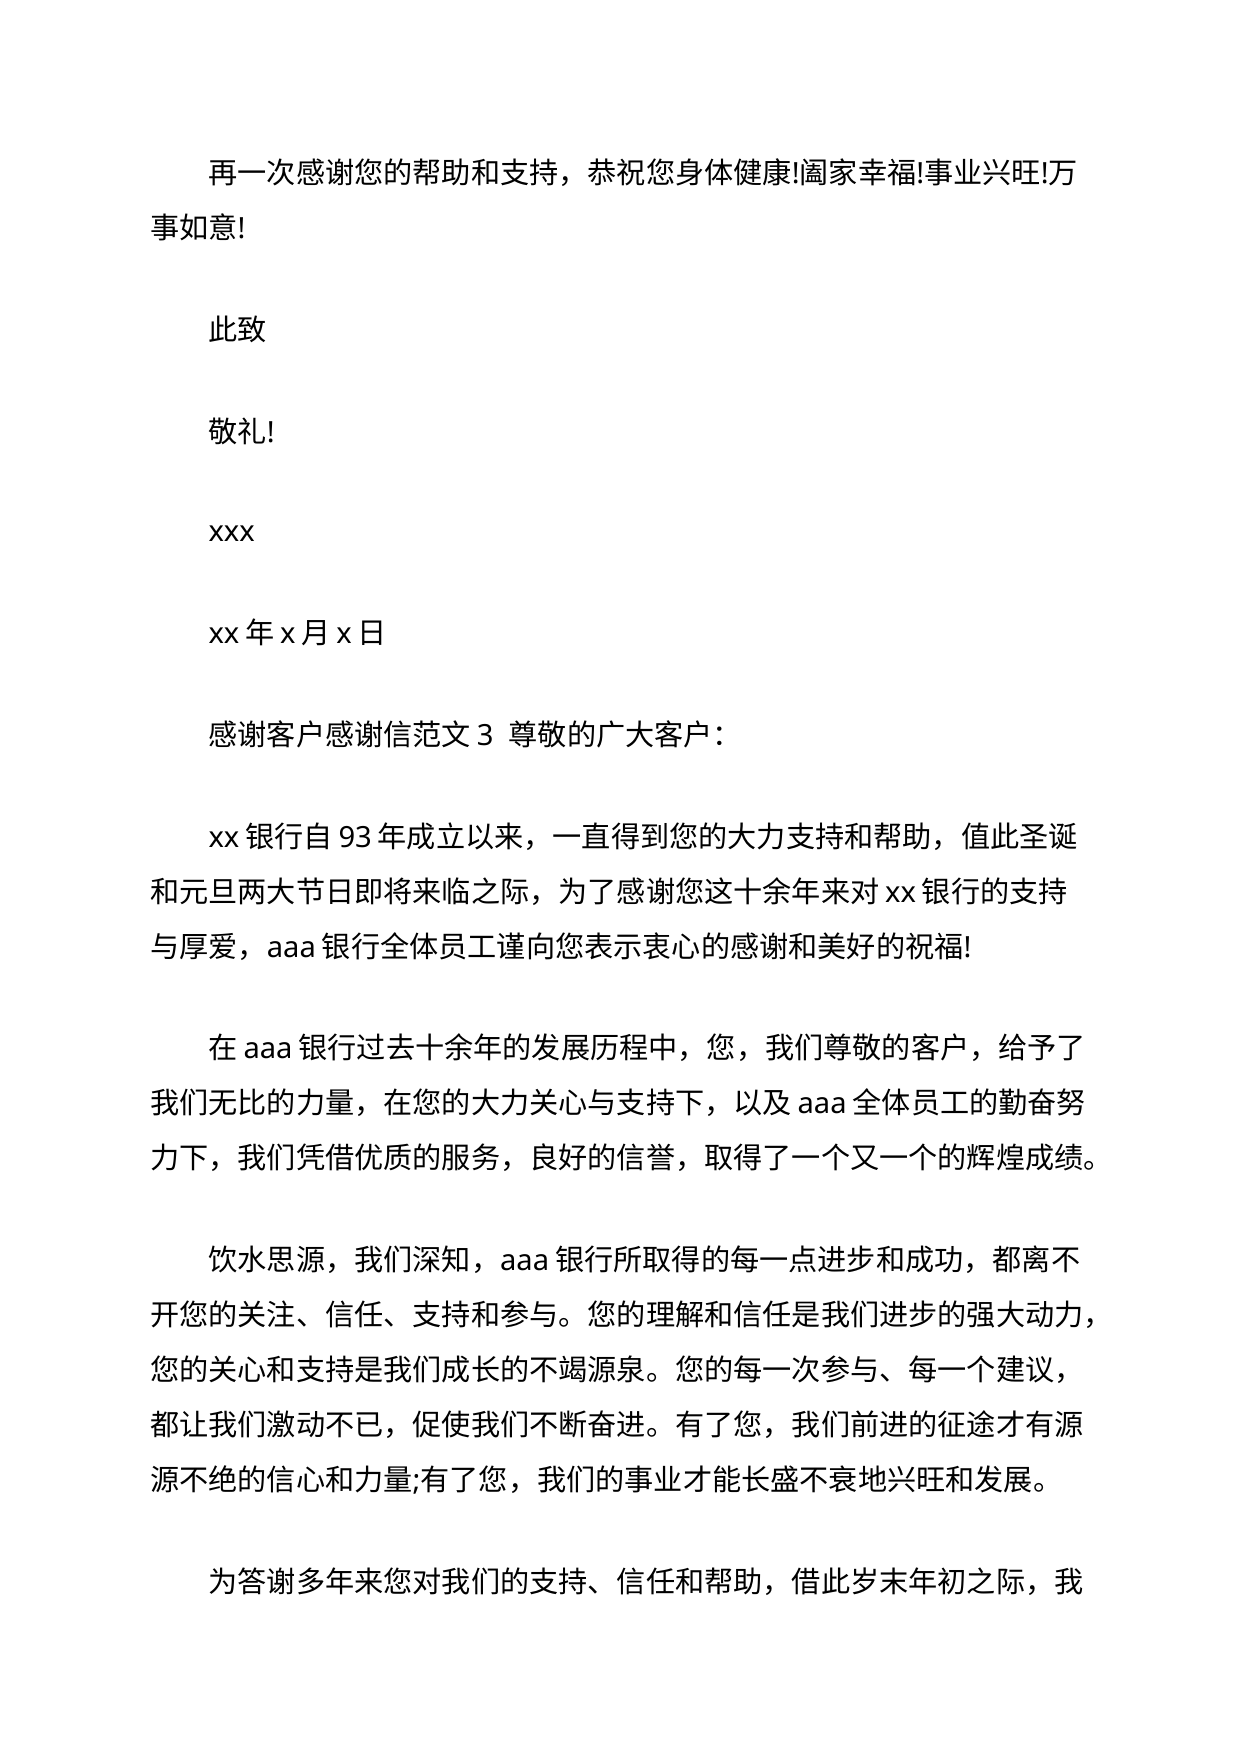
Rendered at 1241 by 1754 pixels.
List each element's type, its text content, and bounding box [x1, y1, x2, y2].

text 再一次感谢您的帮助和支持，恭祝您身体健康!阖家幸福!事业兴旺!万事如意! [150, 150, 1090, 247]
text 在aaa银行过去十余年的发展历程中，您，我们尊敬的客户，给予了我们无比的力量，在您的大力关心与支持下，以及aaa全体员工的勤奋努力下，我们凭借优质的服务，良好的信誉，取得了一个又一个的辉煌成绩。 [150, 1025, 1090, 1177]
text 感谢客户感谢信范文3 尊敬的广大客户： [150, 711, 1090, 753]
text 敬礼! [150, 409, 1090, 451]
text 饮水思源，我们深知，aaa银行所取得的每一点进步和成功，都离不开您的关注、信任、支持和参与。您的理解和信任是我们进步的强大动力，您的关心和支持是我们成长的不竭源泉。您的每一次参与、每一个建议，都让我们激动不已，促使我们不断奋进。有了您，我们前进的征途才有源源不绝的信心和力量;有了您，我们的事业才能长盛不衰地兴旺和发展。 [150, 1237, 1090, 1499]
text 此致 [150, 307, 1090, 349]
text xxx [150, 511, 1090, 550]
text xx年x月x日 [150, 609, 1090, 652]
text xx银行自93年成立以来，一直得到您的大力支持和帮助，值此圣诞和元旦两大节日即将来临之际，为了感谢您这十余年来对xx银行的支持与厚爱，aaa银行全体员工谨向您表示衷心的感谢和美好的祝福! [150, 813, 1090, 966]
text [150, 1558, 1090, 1601]
